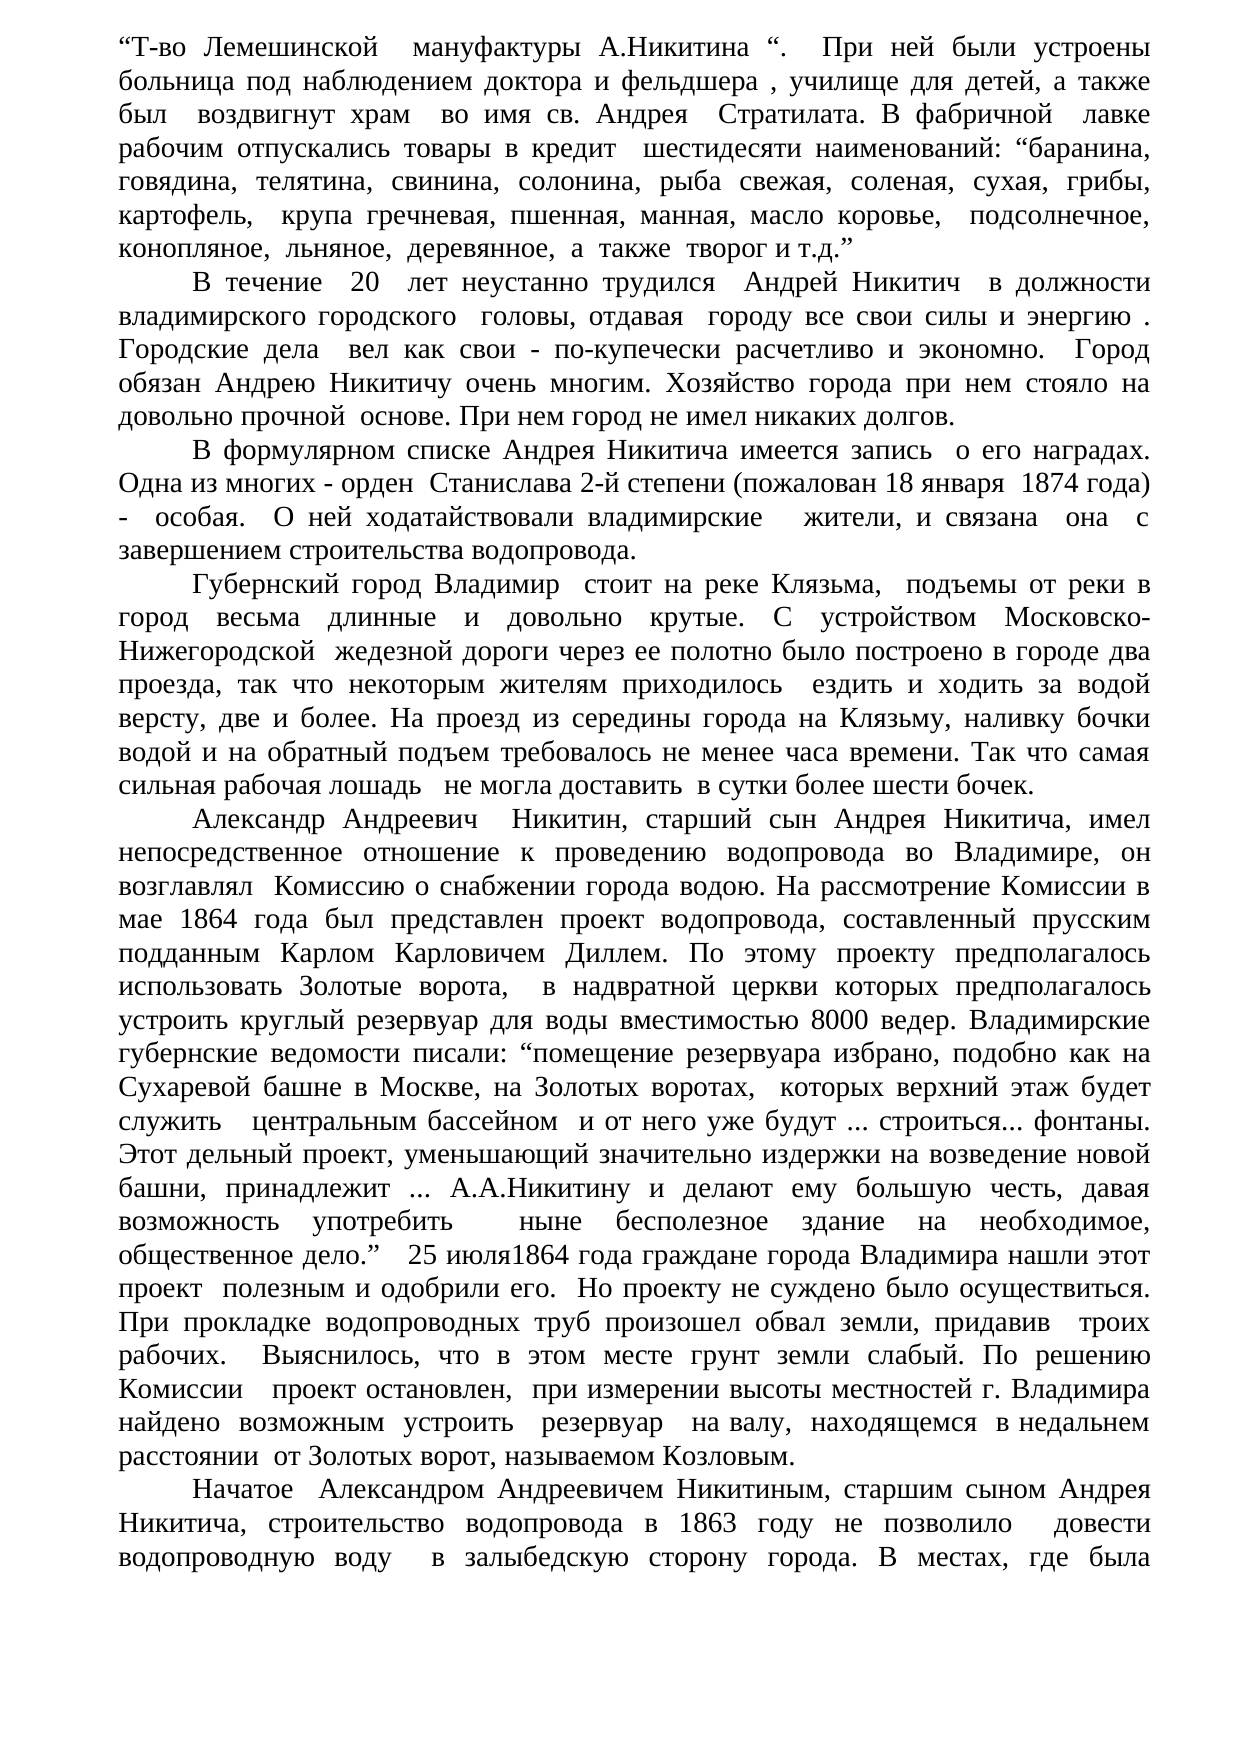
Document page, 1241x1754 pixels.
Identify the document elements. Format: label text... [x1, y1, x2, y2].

text “Т-во Лемешинской мануфактуры А.Никитина “. При ней были устроены больница под наблюдением доктора и фельдшера , училище для детей, а также был воздвигнут храм во имя св. Андрея Стратилата. В фабричной лавке рабочим отпускались товары в кредит шестидесяти наименований: “баранина, говядина, телятина, свинина, солонина, рыба свежая, соленая, сухая, грибы, картофель, крупа гречневая, пшенная, манная, масло коровье, подсолнечное, конопляное, льняное, деревянное, а также творог и т.д.” [118, 29, 1152, 264]
text Губернский город Владимир стоит на реке Клязьма, подъемы от реки в город весьма длинные и довольно крутые. С устройством Московско- Нижегородской жедезной дороги через ее полотно было построено в городе два проезда, так что некоторым жителям приходилось ездить и ходить за водой версту, две и более. На проезд из середины города на Клязьму, наливку бочки водой и на обратный подъем требовалось не менее часа времени. Так что самая сильная рабочая лошадь не могла доставить в сутки более шести бочек. [118, 566, 1152, 801]
text В течение 20 лет неустанно трудился Андрей Никитич в должности владимирского городского головы, отдавая городу все свои силы и энергию . Городские дела вел как свои - по-купечески расчетливо и экономно. Город обязан Андрею Никитичу очень многим. Хозяйство города при нем стояло на довольно прочной основе. При нем город не имел никаких долгов. [118, 264, 1152, 432]
text В формулярном списке Андрея Никитича имеется запись о его наградах. Одна из многих - орден Станислава 2-й степени (пожалован 18 января 1874 года) - особая. О ней ходатайствовали владимирские жители, и связана она с завершением строительства водопровода. [118, 432, 1152, 566]
text Александр Андреевич Никитин, старший сын Андрея Никитича, имел непосредственное отношение к проведению водопровода во Владимире, он возглавлял Комиссию о снабжении города водою. На рассмотрение Комиссии в мае 1864 года был представлен проект водопровода, составленный прусским подданным Карлом Карловичем Диллем. По этому проекту предполагалось использовать Золотые ворота, в надвратной церкви которых предполагалось устроить круглый резервуар для воды вместимостью 8000 ведер. Владимирские губернские ведомости писали: “помещение резервуара избрано, подобно как на Сухаревой башне в Москве, на Золотых воротах, которых верхний этаж будет служить центральным бассейном и от него уже будут ... строиться... фонтаны. Этот дельный проект, уменьшающий значительно издержки на возведение новой башни, принадлежит ... А.А.Никитину и делают ему большую честь, давая возможность употребить ныне бесполезное здание на необходимое, общественное дело.” 25 июля1864 года граждане города Владимира нашли этот проект полезным и одобрили его. Но проекту не суждено было осуществиться. При прокладке водопроводных труб произошел обвал земли, придавив троих рабочих. Выяснилось, что в этом месте грунт земли слабый. По решению Комиссии проект остановлен, при измерении высоты местностей г. Владимира найдено возможным устроить резервуар на валу, находящемся в недальнем расстоянии от Золотых ворот, называемом Козловым. [118, 801, 1152, 1472]
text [118, 1472, 1152, 1572]
